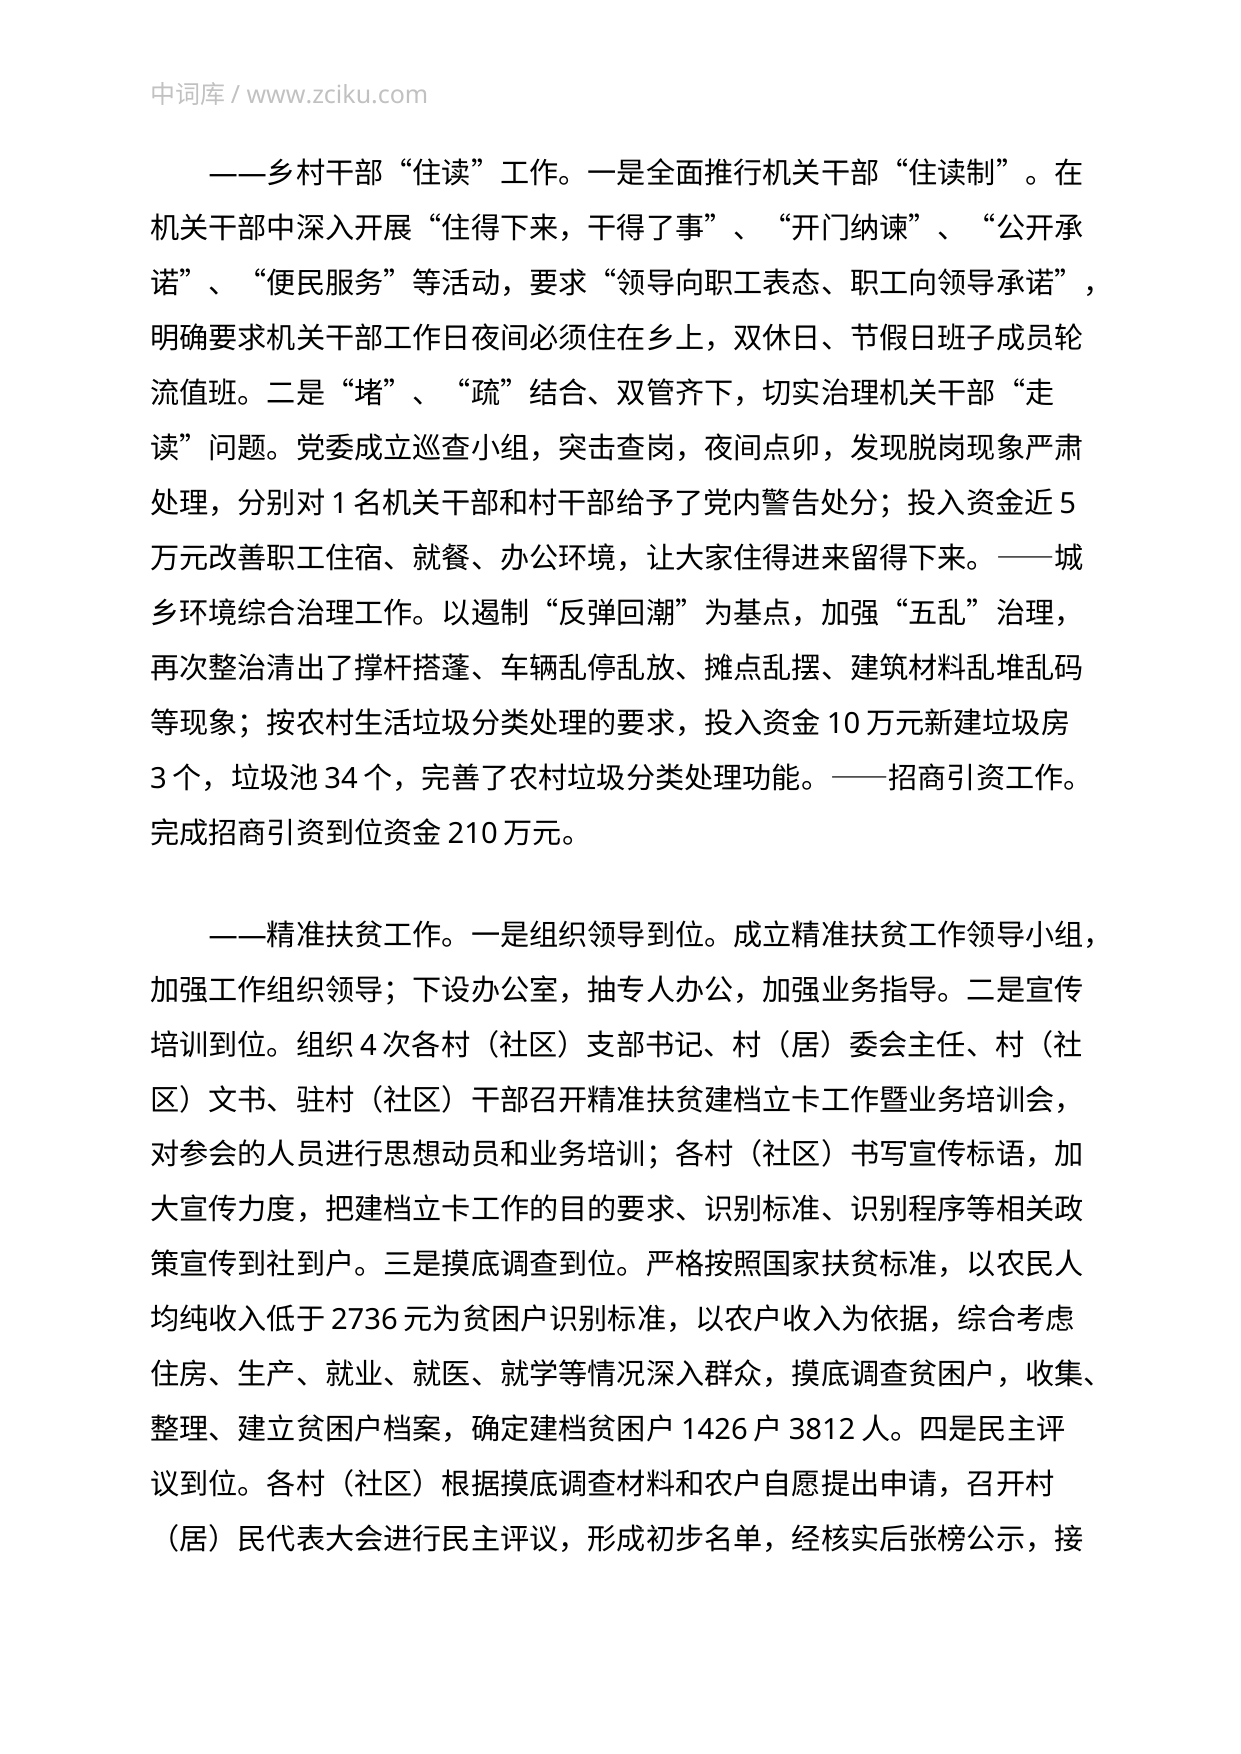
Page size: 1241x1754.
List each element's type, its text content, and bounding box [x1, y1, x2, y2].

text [150, 911, 1090, 1558]
text ——乡村干部“住读”工作。一是全面推行机关干部“住读制”。在机关干部中深入开展“住得下来，干得了事”、“开门纳谏”、“公开承诺”、“便民服务”等活动，要求“领导向职工表态、职工向领导承诺”，明确要求机关干部工作日夜间必须住在乡上，双休日、节假日班子成员轮流值班。二是“堵”、“疏”结合、双管齐下，切实治理机关干部“走读”问题。党委成立巡查小组，突击查岗，夜间点卯，发现脱岗现象严肃处理，分别对1名机关干部和村干部给予了党内警告处分；投入资金近5万元改善职工住宿、就餐、办公环境，让大家住得进来留得下来。——城乡环境综合治理工作。以遏制“反弹回潮”为基点，加强“五乱”治理，再次整治清出了撑杆搭蓬、车辆乱停乱放、摊点乱摆、建筑材料乱堆乱码等现象；按农村生活垃圾分类处理的要求，投入资金10万元新建垃圾房3个，垃圾池34个，完善了农村垃圾分类处理功能。——招商引资工作。完成招商引资到位资金210万元。 [150, 150, 1090, 852]
